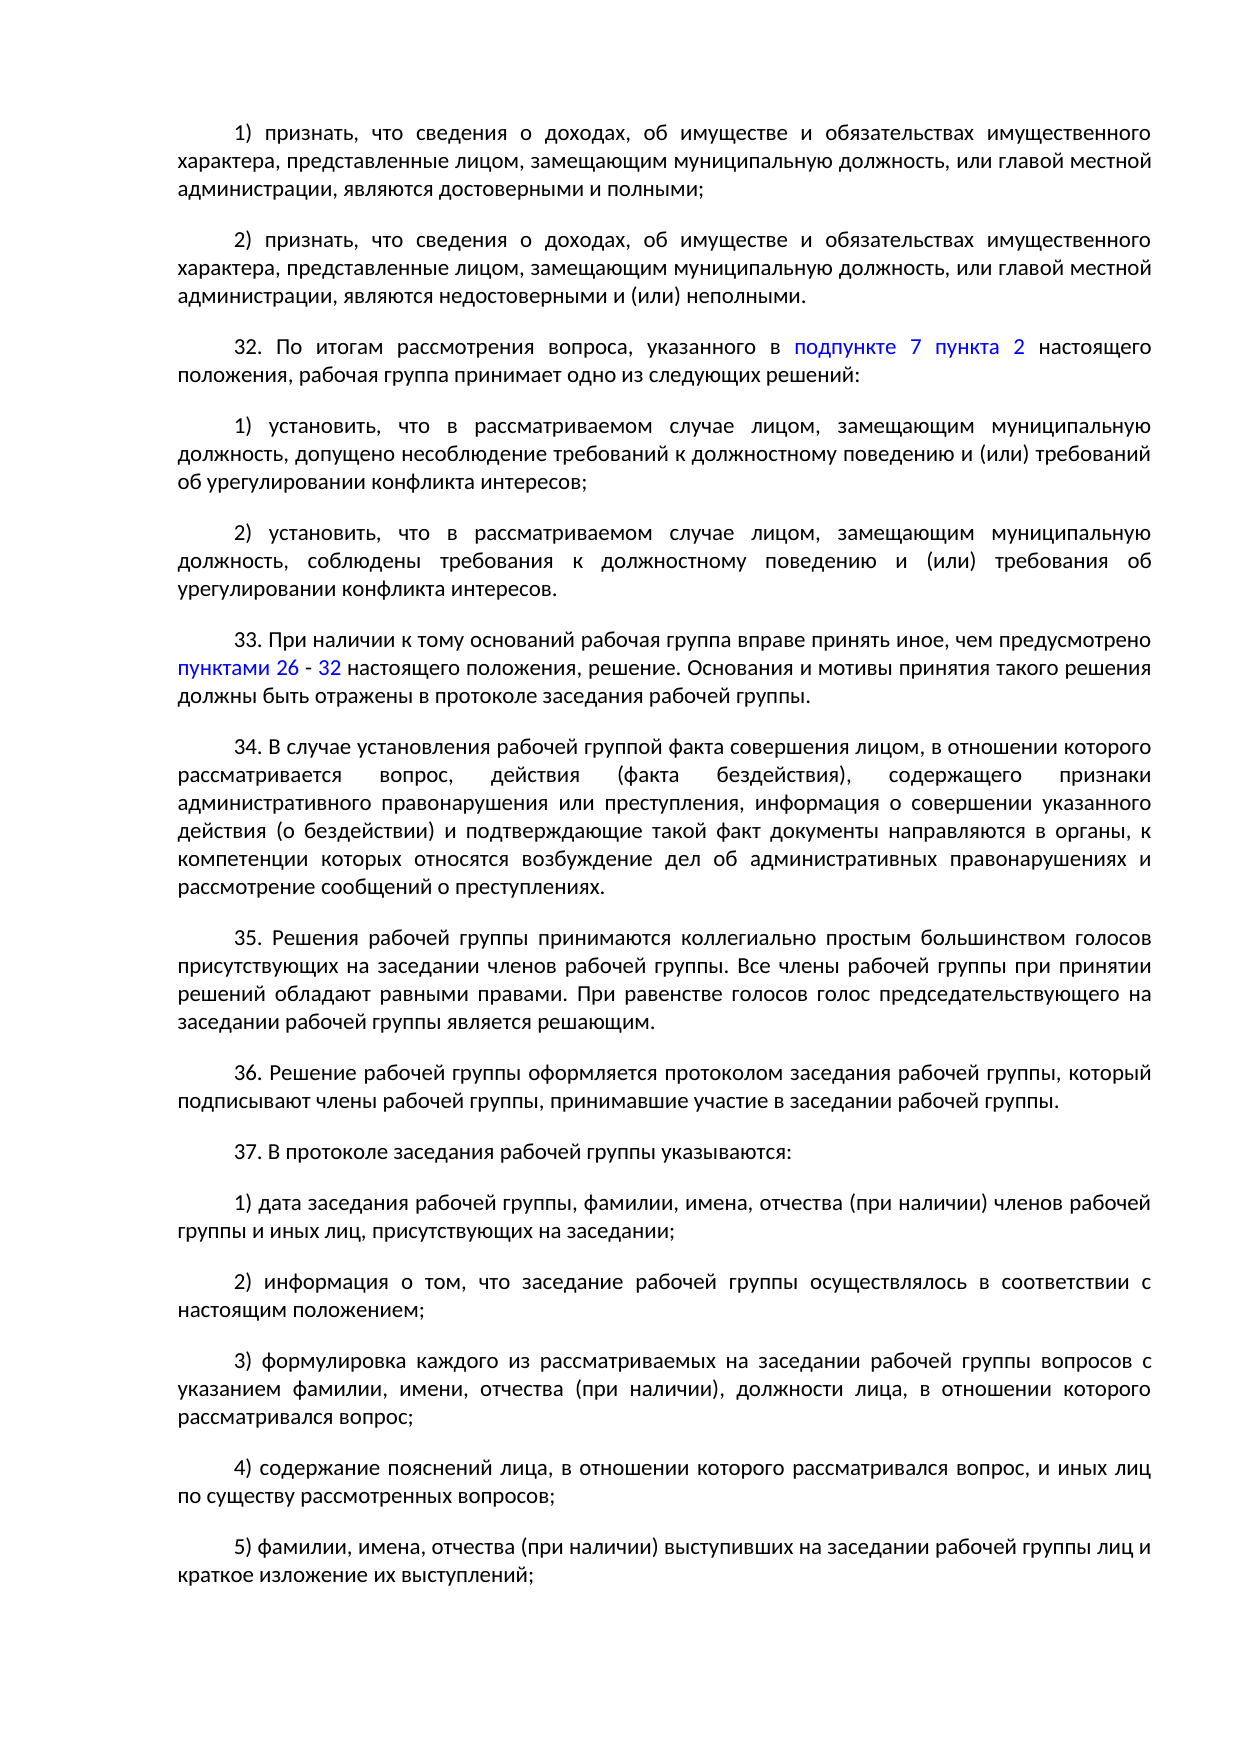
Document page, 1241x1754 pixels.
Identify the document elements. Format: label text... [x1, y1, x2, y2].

text 5) фамилии, имена, отчества (при наличии) выступивших на заседании рабочей группы лиц и краткое изложение их выступлений; [177, 1532, 1152, 1588]
text 1) установить, что в рассматриваемом случае лицом, замещающим муниципальную должность, допущено несоблюдение требований к должностному поведению и (или) требований об урегулировании конфликта интересов; [177, 411, 1152, 495]
text 33. При наличии к тому оснований рабочая группа вправе принять иное, чем предусмотрено пунктами 26 - 32 настоящего положения, решение. Основания и мотивы принятия такого решения должны быть отражены в протоколе заседания рабочей группы. [177, 625, 1152, 709]
text 34. В случае установления рабочей группой факта совершения лицом, в отношении которого рассматривается вопрос, действия (факта бездействия), содержащего признаки административного правонарушения или преступления, информация о совершении указанного действия (о бездействии) и подтверждающие такой факт документы направляются в органы, к компетенции которых относятся возбуждение дел об административных правонарушениях и рассмотрение сообщений о преступлениях. [177, 732, 1152, 900]
text 1) дата заседания рабочей группы, фамилии, имена, отчества (при наличии) членов рабочей группы и иных лиц, присутствующих на заседании; [177, 1188, 1152, 1244]
text 4) содержание пояснений лица, в отношении которого рассматривался вопрос, и иных лиц по существу рассмотренных вопросов; [177, 1453, 1152, 1509]
text 2) информация о том, что заседание рабочей группы осуществлялось в соответствии с настоящим положением; [177, 1267, 1152, 1323]
text 2) признать, что сведения о доходах, об имуществе и обязательствах имущественного характера, представленные лицом, замещающим муниципальную должность, или главой местной администрации, являются недостоверными и (или) неполными. [177, 225, 1152, 309]
text 2) установить, что в рассматриваемом случае лицом, замещающим муниципальную должность, соблюдены требования к должностному поведению и (или) требования об урегулировании конфликта интересов. [177, 518, 1152, 602]
text 35. Решения рабочей группы принимаются коллегиально простым большинством голосов присутствующих на заседании членов рабочей группы. Все члены рабочей группы при принятии решений обладают равными правами. При равенстве голосов голос председательствующего на заседании рабочей группы является решающим. [177, 923, 1152, 1035]
text 1) признать, что сведения о доходах, об имуществе и обязательствах имущественного характера, представленные лицом, замещающим муниципальную должность, или главой местной администрации, являются достоверными и полными; [177, 118, 1152, 202]
text 3) формулировка каждого из рассматриваемых на заседании рабочей группы вопросов с указанием фамилии, имени, отчества (при наличии), должности лица, в отношении которого рассматривался вопрос; [177, 1346, 1152, 1430]
text 36. Решение рабочей группы оформляется протоколом заседания рабочей группы, который подписывают члены рабочей группы, принимавшие участие в заседании рабочей группы. [177, 1058, 1152, 1114]
text 37. В протоколе заседания рабочей группы указываются: [177, 1137, 1152, 1165]
text 32. По итогам рассмотрения вопроса, указанного в подпункте 7 пункта 2 настоящего положения, рабочая группа принимает одно из следующих решений: [177, 332, 1152, 388]
